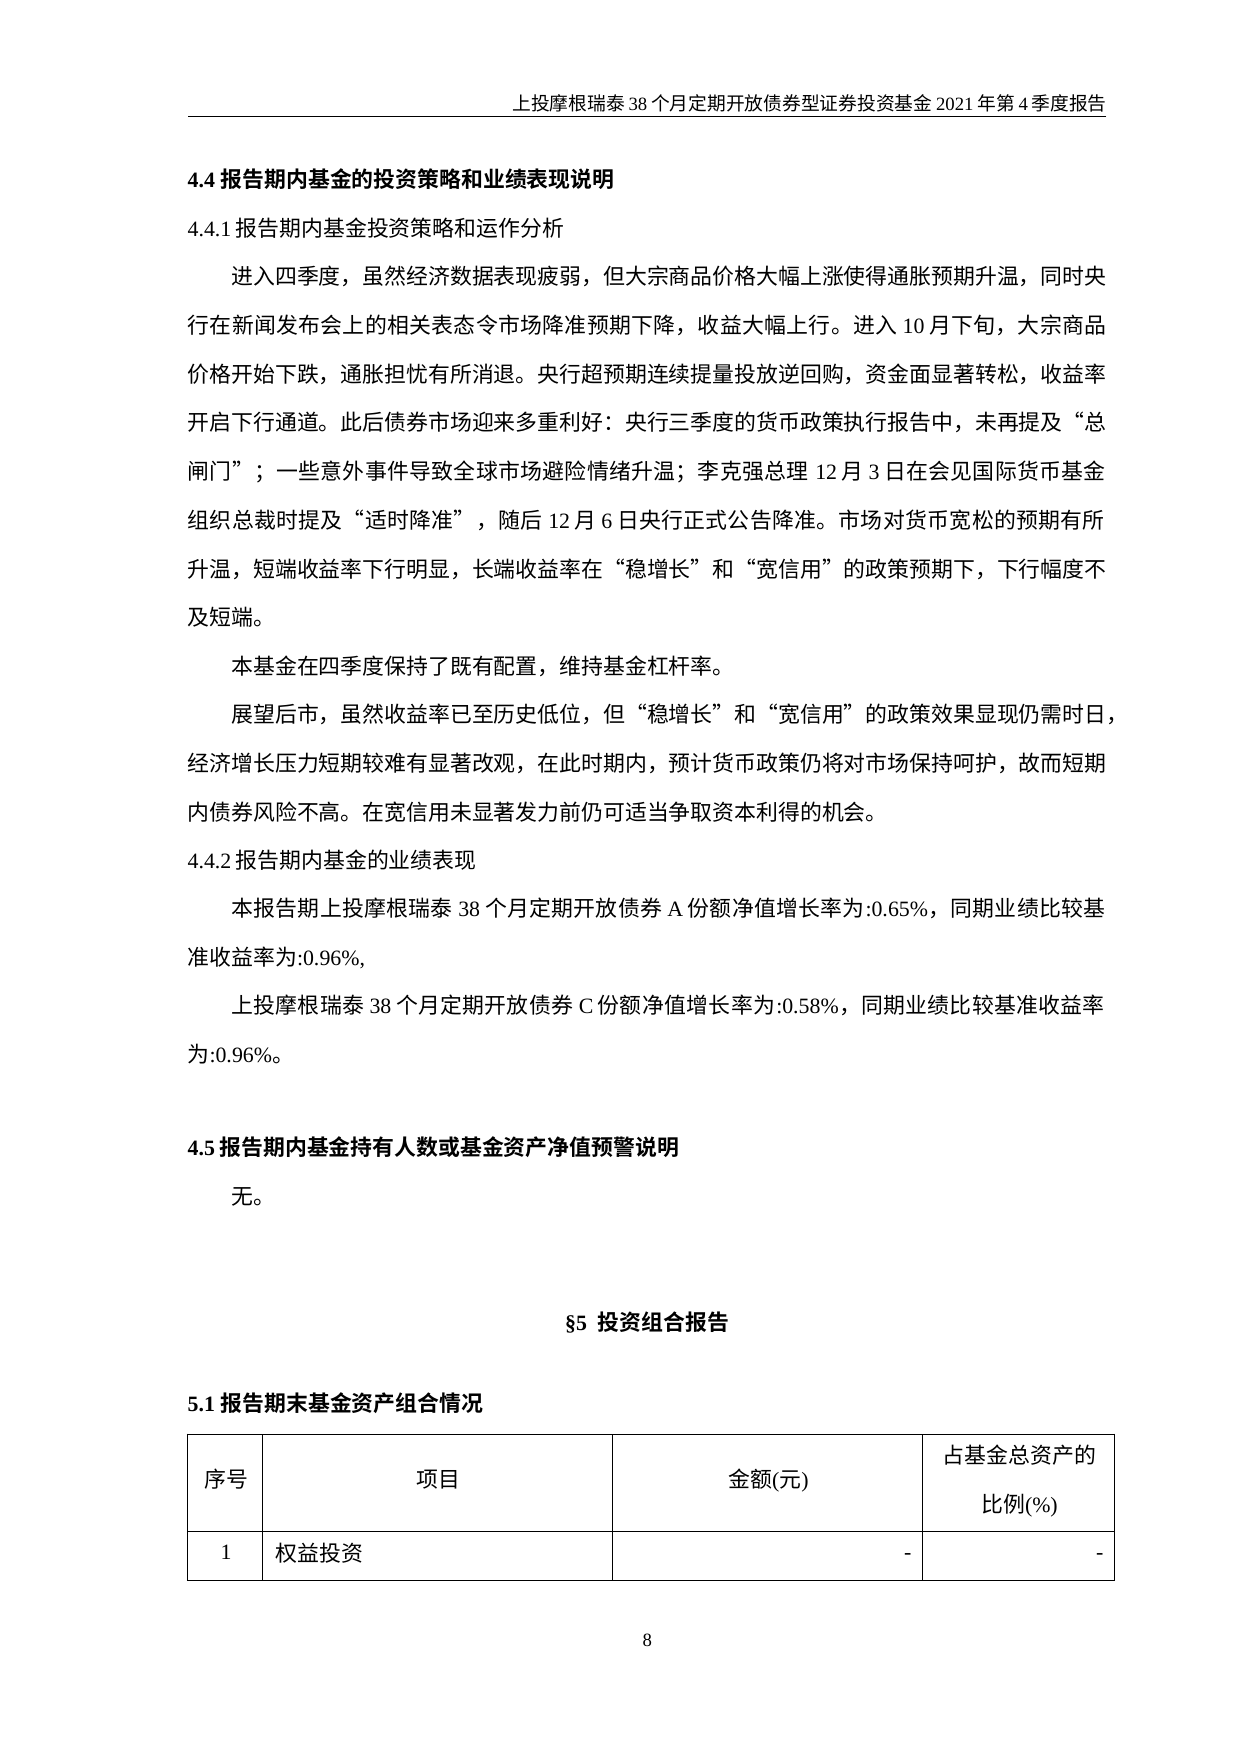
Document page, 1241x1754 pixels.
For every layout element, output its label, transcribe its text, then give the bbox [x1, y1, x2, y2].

text 本基金在四季度保持了既有配置，维持基金杠杆率。 [187, 648, 1106, 681]
text 展望后市，虽然收益率已至历史低位，但“稳增长”和“宽信用”的政策效果显现仍需时日，经济增长压力短期较难有显著改观，在此时期内，预计货币政策仍将对市场保持呵护，故而短期内债券风险不高。在宽信用未显著发力前仍可适当争取资本利得的机会。 [187, 697, 1106, 827]
table_cell - [923, 1532, 1114, 1580]
text 4.5报告期内基金持有人数或基金资产净值预警说明 [187, 1130, 1106, 1162]
text 本报告期上投摩根瑞泰38个月定期开放债券A份额净值增长率为:0.65%，同期业绩比较基准收益率为:0.96%, [187, 891, 1106, 972]
text 上投摩根瑞泰38个月定期开放债券C份额净值增长率为:0.58%，同期业绩比较基准收益率为:0.96%。 [187, 988, 1106, 1069]
text 无。 [187, 1178, 1106, 1211]
table_cell 权益投资 [263, 1532, 612, 1580]
text 4.4.2报告期内基金的业绩表现 [187, 842, 1106, 875]
text 5.1 报告期末基金资产组合情况 [187, 1385, 1106, 1418]
subtitle §5 投资组合报告 [187, 1304, 1106, 1337]
text 进入四季度，虽然经济数据表现疲弱，但大宗商品价格大幅上涨使得通胀预期升温，同时央行在新闻发布会上的相关表态令市场降准预期下降，收益大幅上行。进入10月下旬，大宗商品价格开始下跌，通胀担忧有所消退。央行超预期连续提量投放逆回购，资金面显著转松，收益率开启下行通道。此后债券市场迎来多重利好：央行三季度的货币政策执行报告中，未再提及“总闸门”；一些意外事件导致全球市场避险情绪升温；李克强总理12月3日在会见国际货币基金组织总裁时提及“适时降准”，随后12月6日央行正式公告降准。市场对货币宽松的预期有所升温，短端收益率下行明显，长端收益率在“稳增长”和“宽信用”的政策预期下，下行幅度不及短端。 [187, 259, 1106, 632]
table_cell - [613, 1532, 922, 1580]
table_header 金额(元) [613, 1435, 922, 1531]
text 4.4.1报告期内基金投资策略和运作分析 [187, 210, 1106, 243]
table_header 项目 [263, 1435, 612, 1531]
text 4.4 报告期内基金的投资策略和业绩表现说明 [187, 162, 1106, 194]
table_header 占基金总资产的比例(%) [923, 1435, 1114, 1531]
table_header 序号 [188, 1435, 262, 1531]
table_cell 1 [188, 1532, 262, 1580]
